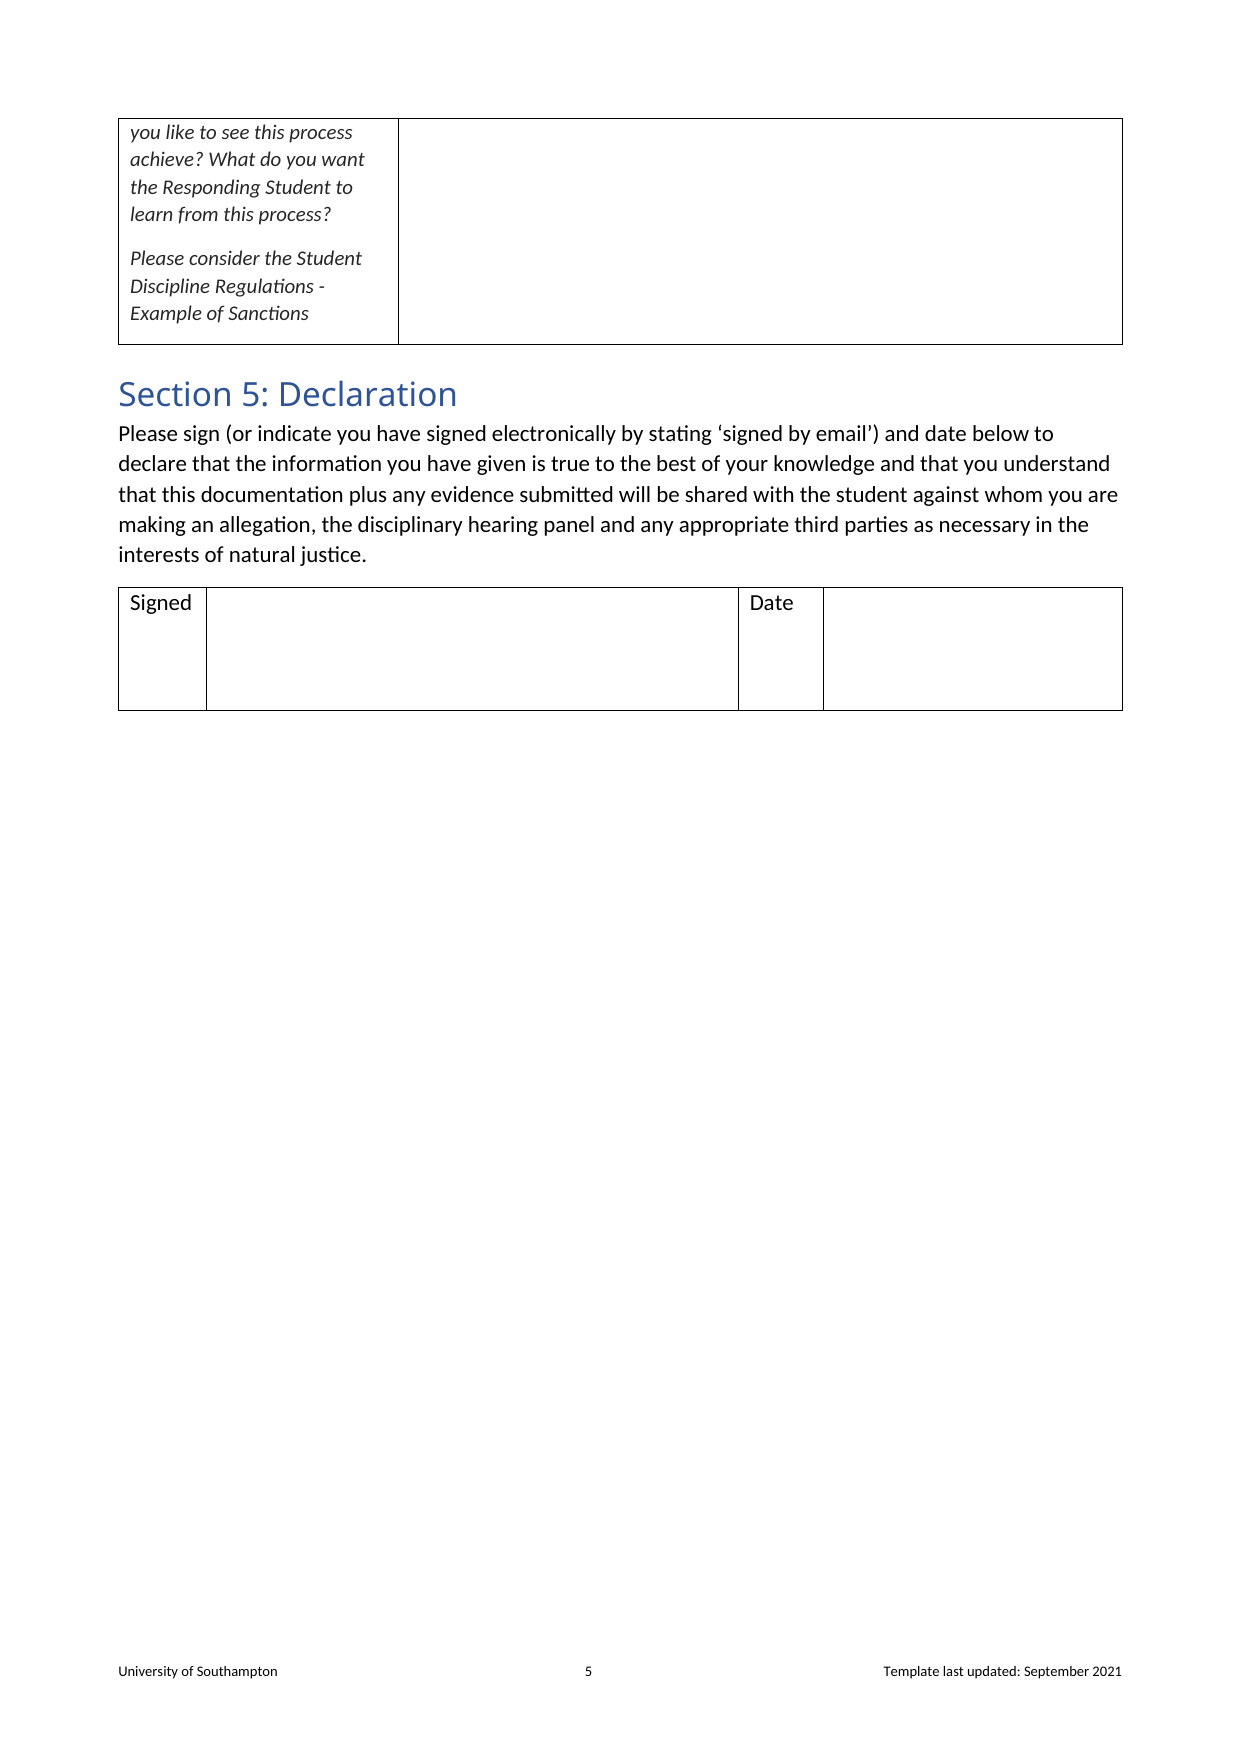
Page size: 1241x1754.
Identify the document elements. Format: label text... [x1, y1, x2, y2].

text Please sign (or indicate you have signed electronically by stating ‘signed by email’) and date below to declare that the information you have given is true to the best of your knowledge and that you understand that this documentation plus any evidence submitted will be shared with the student against whom you are making an allegation, the disciplinary hearing panel and any appropriate third parties as necessary in the interests of natural justice. [118, 419, 1122, 568]
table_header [119, 119, 398, 344]
table_header Date [739, 588, 823, 710]
table_header [207, 588, 738, 710]
table_header Signed [119, 588, 206, 710]
table_header [399, 119, 1122, 344]
table_header [824, 588, 1122, 710]
subtitle Section 5: Declaration [118, 370, 1122, 416]
